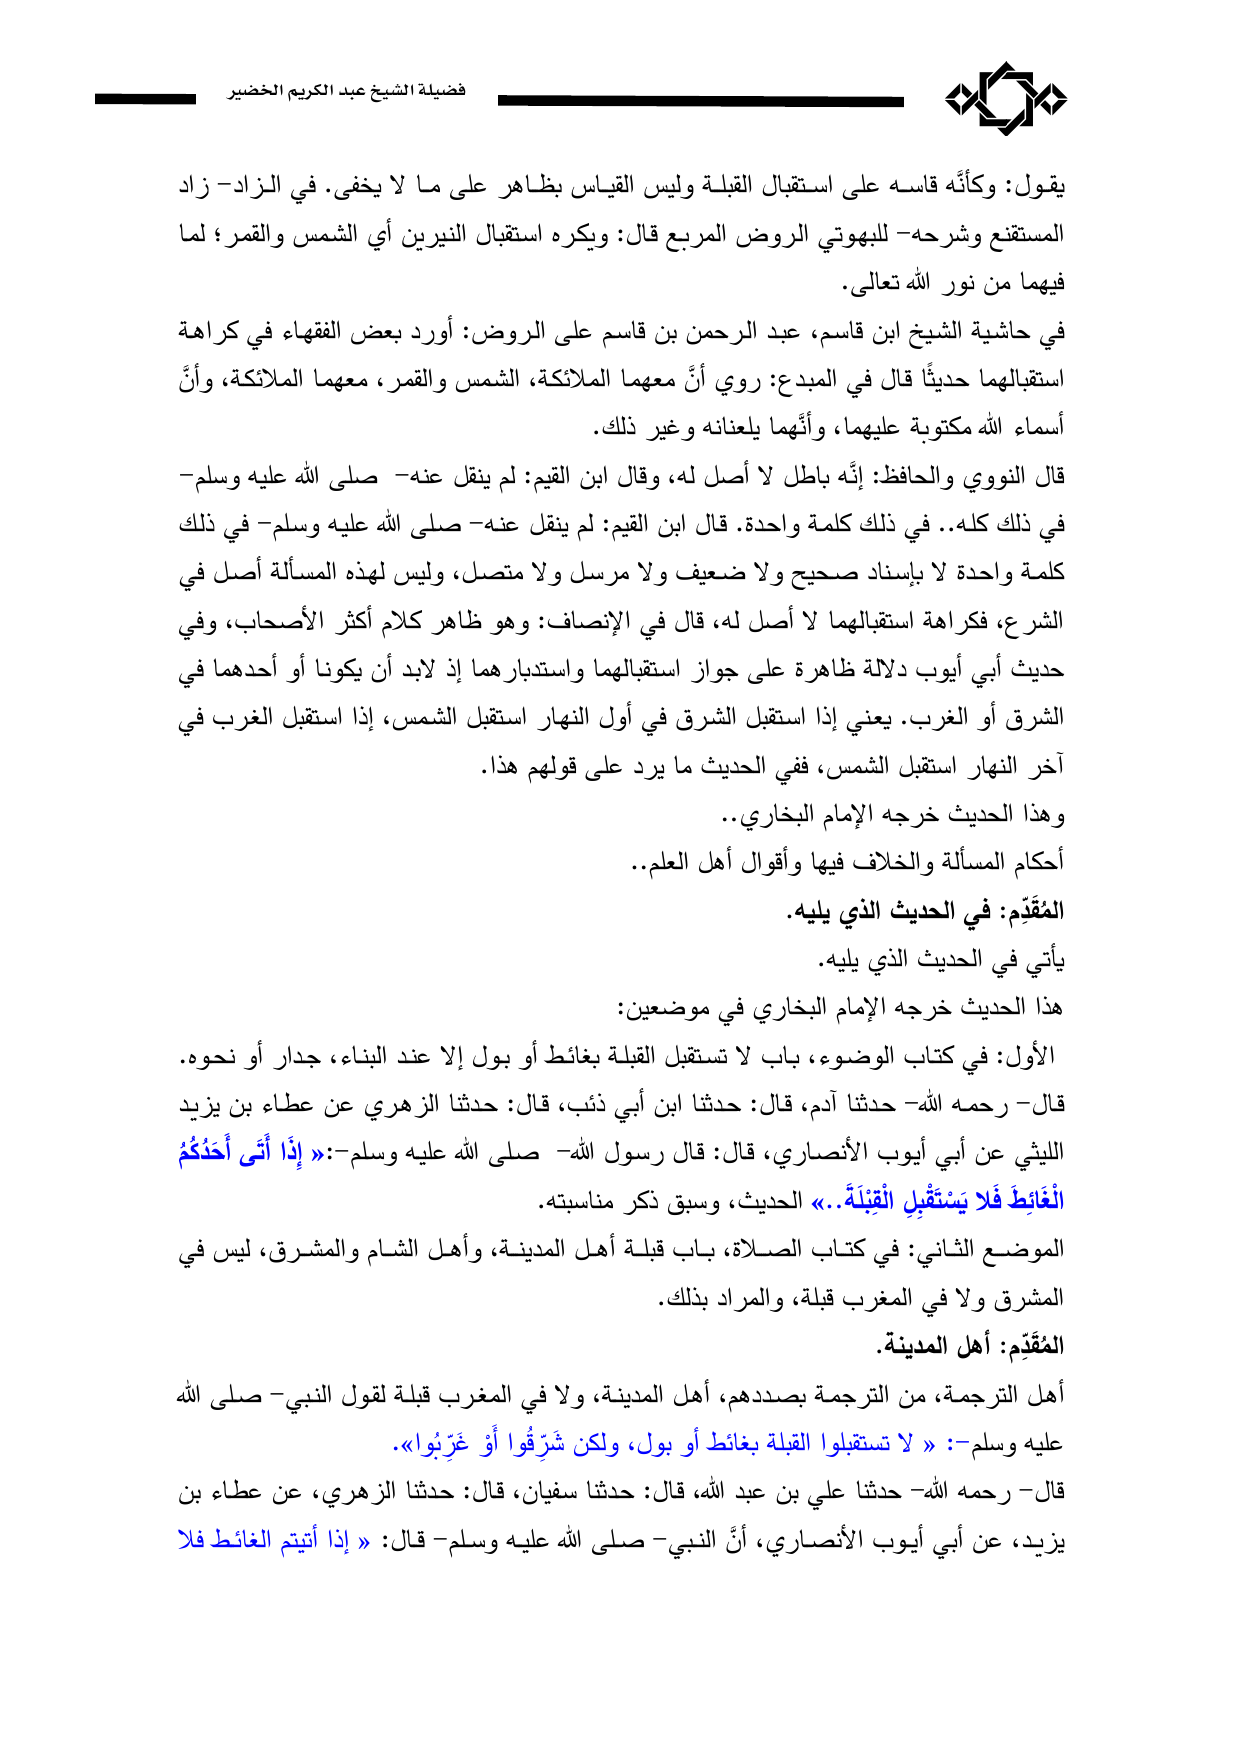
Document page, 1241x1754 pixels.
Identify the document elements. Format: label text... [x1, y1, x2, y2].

text أهل الترجمة، من الترجمة بصددهم، أهل المدينة، ولا في المغرب قبلة لقول النبي- صلى الله عليه وسلم-: « لا تستقبلوا القبلة بغائط أو بول، ولكن شَرِّقُوا أَوْ غَرِّبُوا». [177, 1370, 1063, 1466]
text المُقَدِّم: أهل المدينة. [177, 1321, 1063, 1370]
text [177, 1466, 1063, 1563]
text قال النووي والحافظ: إنَّه باطل لا أصل له، وقال ابن القيم: لم ينقل عنه- صلى الله عليه وسلم- في ذلك كله.. في ذلك كلمة واحدة. قال ابن القيم: لم ينقل عنه- صلى الله عليه وسلم- في ذلك كلمة واحدة لا بإسناد صحيح ولا ضعيف ولا مرسل ولا متصل، وليس لهذه المسألة أصل في الشرع، فكراهة استقبالهما لا أصل له، قال في الإنصاف: وهو ظاهر كلام أكثر الأصحاب، وفي حديث أبي أيوب دلالة ظاهرة على جواز استقبالهما واستدبارهما إذ لابد أن يكونا أو أحدهما في الشرق أو الغرب. يعني إذا استقبل الشرق في أول النهار استقبل الشمس، إذا استقبل الغرب في آخر النهار استقبل الشمس، ففي الحديث ما يرد على قولهم هذا. [177, 451, 1063, 789]
text يقول: وكأنَّه قاسه على استقبال القبلة وليس القياس بظاهر على ما لا يخفى. في الزاد- زاد المستقنع وشرحه- للبهوتي الروض المربع قال: ويكره استقبال النيرين أي الشمس والقمر؛ لما فيهما من نور الله تعالى. [177, 159, 1063, 306]
text الأول: في كتاب الوضوء، باب لا تستقبل القبلة بغائط أو بول إلا عند البناء، جدار أو نحوه. قال- رحمه الله- حدثنا آدم، قال: حدثنا ابن أبي ذئب، قال: حدثنا الزهري عن عطاء بن يزيد الليثي عن أبي أيوب الأنصاري، قال: قال رسول الله- صلى الله عليه وسلم-:« إِذَا أَتَى أَحَدُكُمُ الْغَائِطَ فَلا يَسْتَقْبِلِ الْقِبْلَةَ..» الحديث، وسبق ذكر مناسبته. [177, 1031, 1063, 1224]
text الموضع الثاني: في كتاب الصلاة، باب قبلة أهل المدينة، وأهل الشام والمشرق، ليس في المشرق ولا في المغرب قبلة، والمراد بذلك. [177, 1224, 1063, 1321]
text وهذا الحديث خرجه الإمام البخاري.. [177, 789, 1063, 837]
text المُقَدِّم: في الحديث الذي يليه. [177, 886, 1063, 934]
text هذا الحديث خرجه الإمام البخاري في موضعين: [177, 982, 1063, 1031]
text أحكام المسألة والخلاف فيها وأقوال أهل العلم.. [177, 837, 1063, 886]
text يأتي في الحديث الذي يليه. [177, 934, 1063, 982]
text في حاشية الشيخ ابن قاسم، عبد الرحمن بن قاسم على الروض: أورد بعض الفقهاء في كراهة استقبالهما حديثًا قال في المبدع: روي أنَّ معهما الملائكة، الشمس والقمر، معهما الملائكة، وأنَّ أسماء الله مكتوبة عليهما، وأنَّهما يلعنانه وغير ذلك. [177, 306, 1063, 451]
